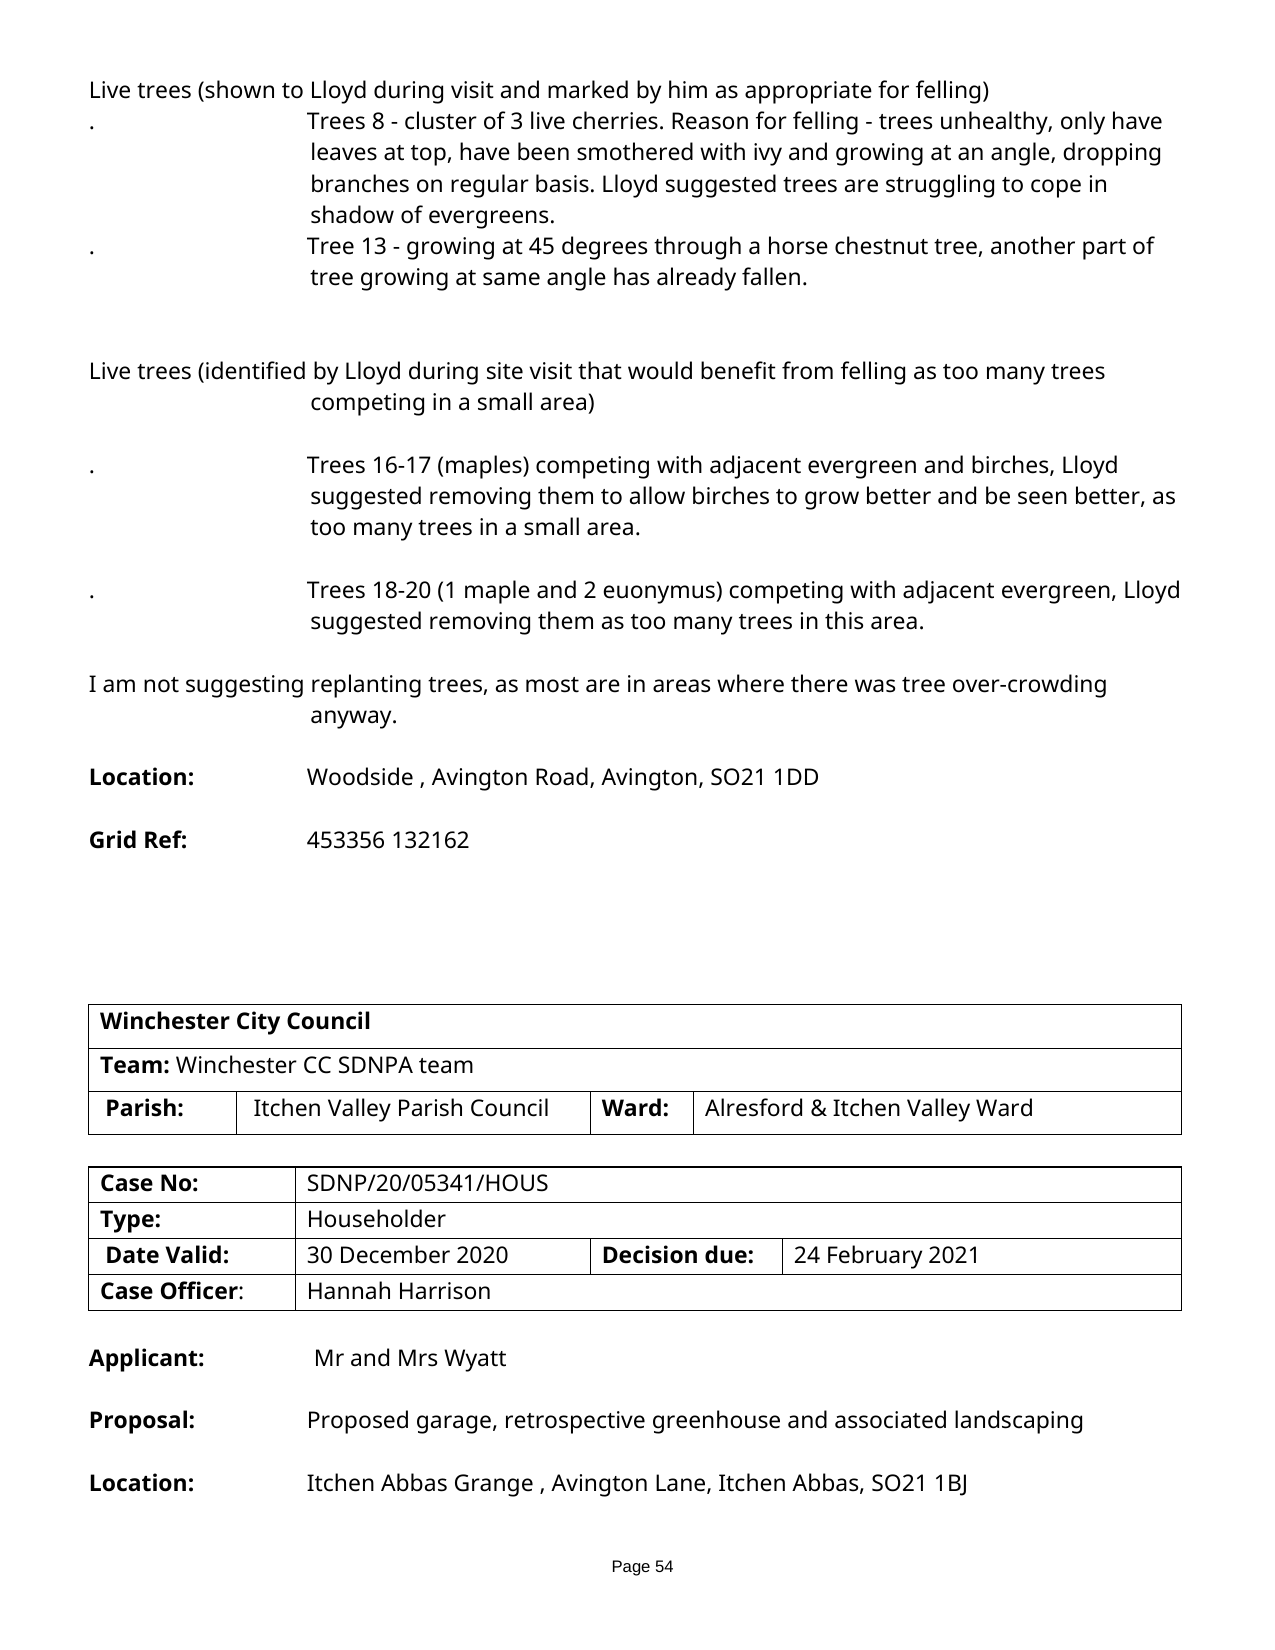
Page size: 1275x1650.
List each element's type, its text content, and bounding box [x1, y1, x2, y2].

text . Tree 13 - growing at 45 degrees through a horse chestnut tree, another part of tree growing at same angle has already fallen. [89, 230, 1196, 293]
text . Trees 18-20 (1 maple and 2 euonymus) competing with adjacent evergreen, Lloyd suggested removing them as too many trees in this area. [89, 574, 1196, 636]
text I am not suggesting replanting trees, as most are in areas where there was tree over-crowding anyway. [89, 668, 1196, 730]
table_header Winchester City Council [89, 1005, 1181, 1048]
table_cell Type: [89, 1203, 295, 1238]
table_cell Case Officer: [89, 1275, 295, 1310]
table_cell 24 February 2021 [783, 1239, 1181, 1274]
table_cell Date Valid: [89, 1239, 295, 1274]
table_header Case No: [89, 1168, 295, 1202]
table_cell Decision due: [591, 1239, 782, 1274]
text . Trees 16-17 (maples) competing with adjacent evergreen and birches, Lloyd suggested removing them to allow birches to grow better and be seen better, as too many trees in a small area. [89, 449, 1196, 543]
table_cell Ward: [591, 1092, 693, 1134]
text Location: Woodside , Avington Road, Avington, SO21 1DD [89, 761, 1196, 793]
text Applicant: Mr and Mrs Wyatt [89, 1342, 1196, 1373]
table_cell 30 December 2020 [296, 1239, 590, 1274]
table_cell Hannah Harrison [296, 1275, 1181, 1310]
table_cell Alresford & Itchen Valley Ward [694, 1092, 1181, 1134]
text Live trees (shown to Lloyd during visit and marked by him as appropriate for felling) [89, 74, 1196, 105]
text Grid Ref: 453356 132162 [89, 824, 1196, 855]
text Live trees (identified by Lloyd during site visit that would benefit from felling as too many trees competing in a small area) [89, 355, 1196, 418]
table_cell Team: Winchester CC SDNPA team [89, 1049, 1181, 1091]
table_cell Itchen Valley Parish Council [237, 1092, 590, 1134]
table_cell Householder [296, 1203, 1181, 1238]
text . Trees 8 - cluster of 3 live cherries. Reason for felling - trees unhealthy, only have leaves at top, have been smothered with ivy and growing at an angle, dropping branches on regular basis. Lloyd suggested trees are struggling to cope in shadow of evergreens. [89, 105, 1196, 230]
text Proposal: Proposed garage, retrospective greenhouse and associated landscaping [89, 1404, 1196, 1436]
text Location: Itchen Abbas Grange , Avington Lane, Itchen Abbas, SO21 1BJ [89, 1467, 1196, 1498]
table_cell Parish: [89, 1092, 236, 1134]
table_header SDNP/20/05341/HOUS [296, 1168, 1181, 1202]
